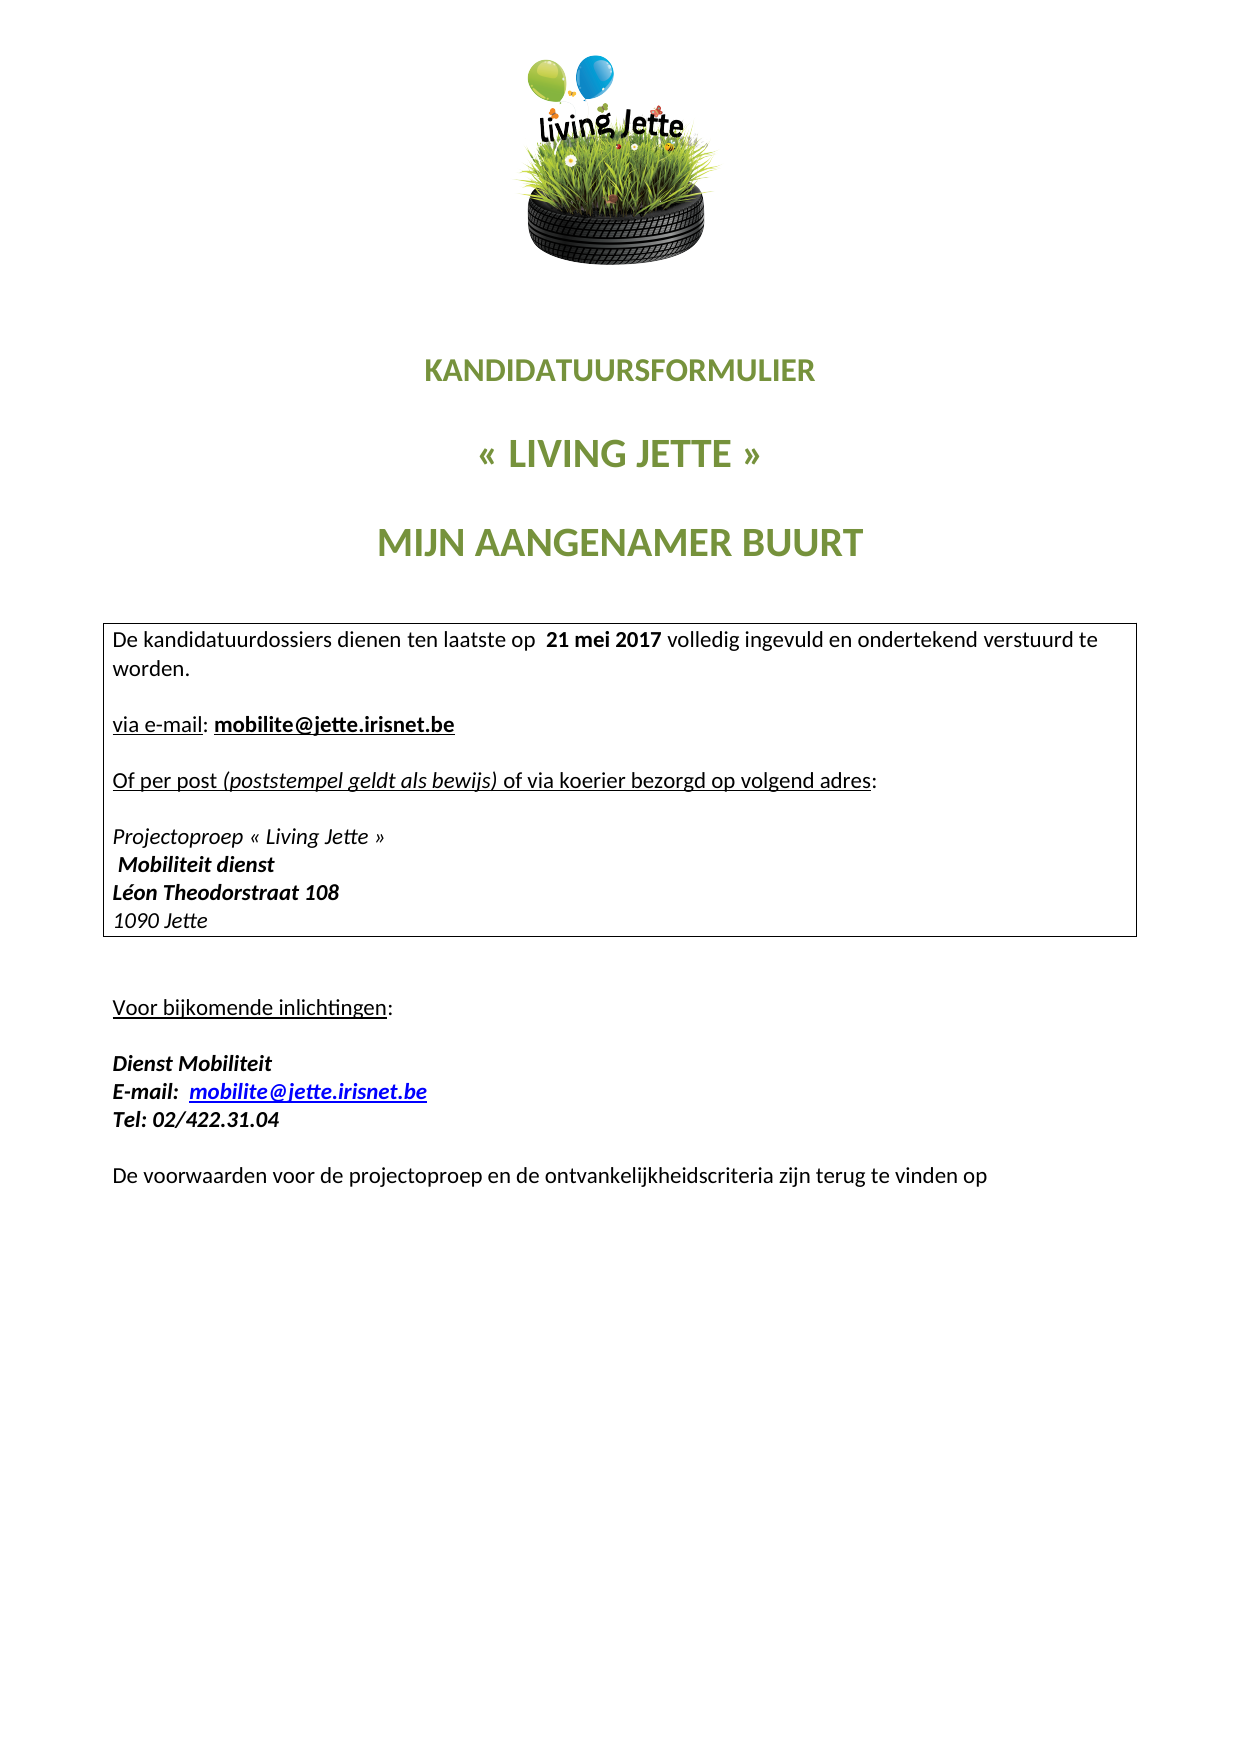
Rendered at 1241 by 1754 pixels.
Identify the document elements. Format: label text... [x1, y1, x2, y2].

text « Living Jette » [112, 427, 1128, 478]
text De kandidatuurdossiers dienen ten laatste op 21 mei 2017 volledig ingevuld en ondertekend verstuurd te worden. [104, 624, 1136, 682]
text MIJn AANGENAMER BUURT [112, 516, 1128, 566]
text E-mail: mobilite@jette.irisnet.be [112, 1077, 1039, 1105]
text Léon Theodorstraat 108 [112, 878, 1128, 903]
text KANDIDATUURSFORMULIER [112, 349, 1128, 390]
text Tel: 02/422.31.04 [112, 1105, 1039, 1133]
text Projectoproep « Living Jette » [112, 822, 1128, 850]
text Dienst Mobiliteit [112, 1049, 1039, 1077]
text 1090 Jette [104, 903, 1136, 936]
text De voorwaarden voor de projectoproep en de ontvankelijkheidscriteria zijn terug te vinden op [112, 1161, 1128, 1189]
text Voor bijkomende inlichtingen: [112, 993, 1128, 1021]
picture [499, 41, 742, 284]
text Mobiliteit dienst [112, 850, 1128, 878]
text Of per post (poststempel geldt als bewijs) of via koerier bezorgd op volgend adres: [112, 766, 1128, 794]
text via e-mail: mobilite@jette.irisnet.be [112, 710, 1128, 738]
